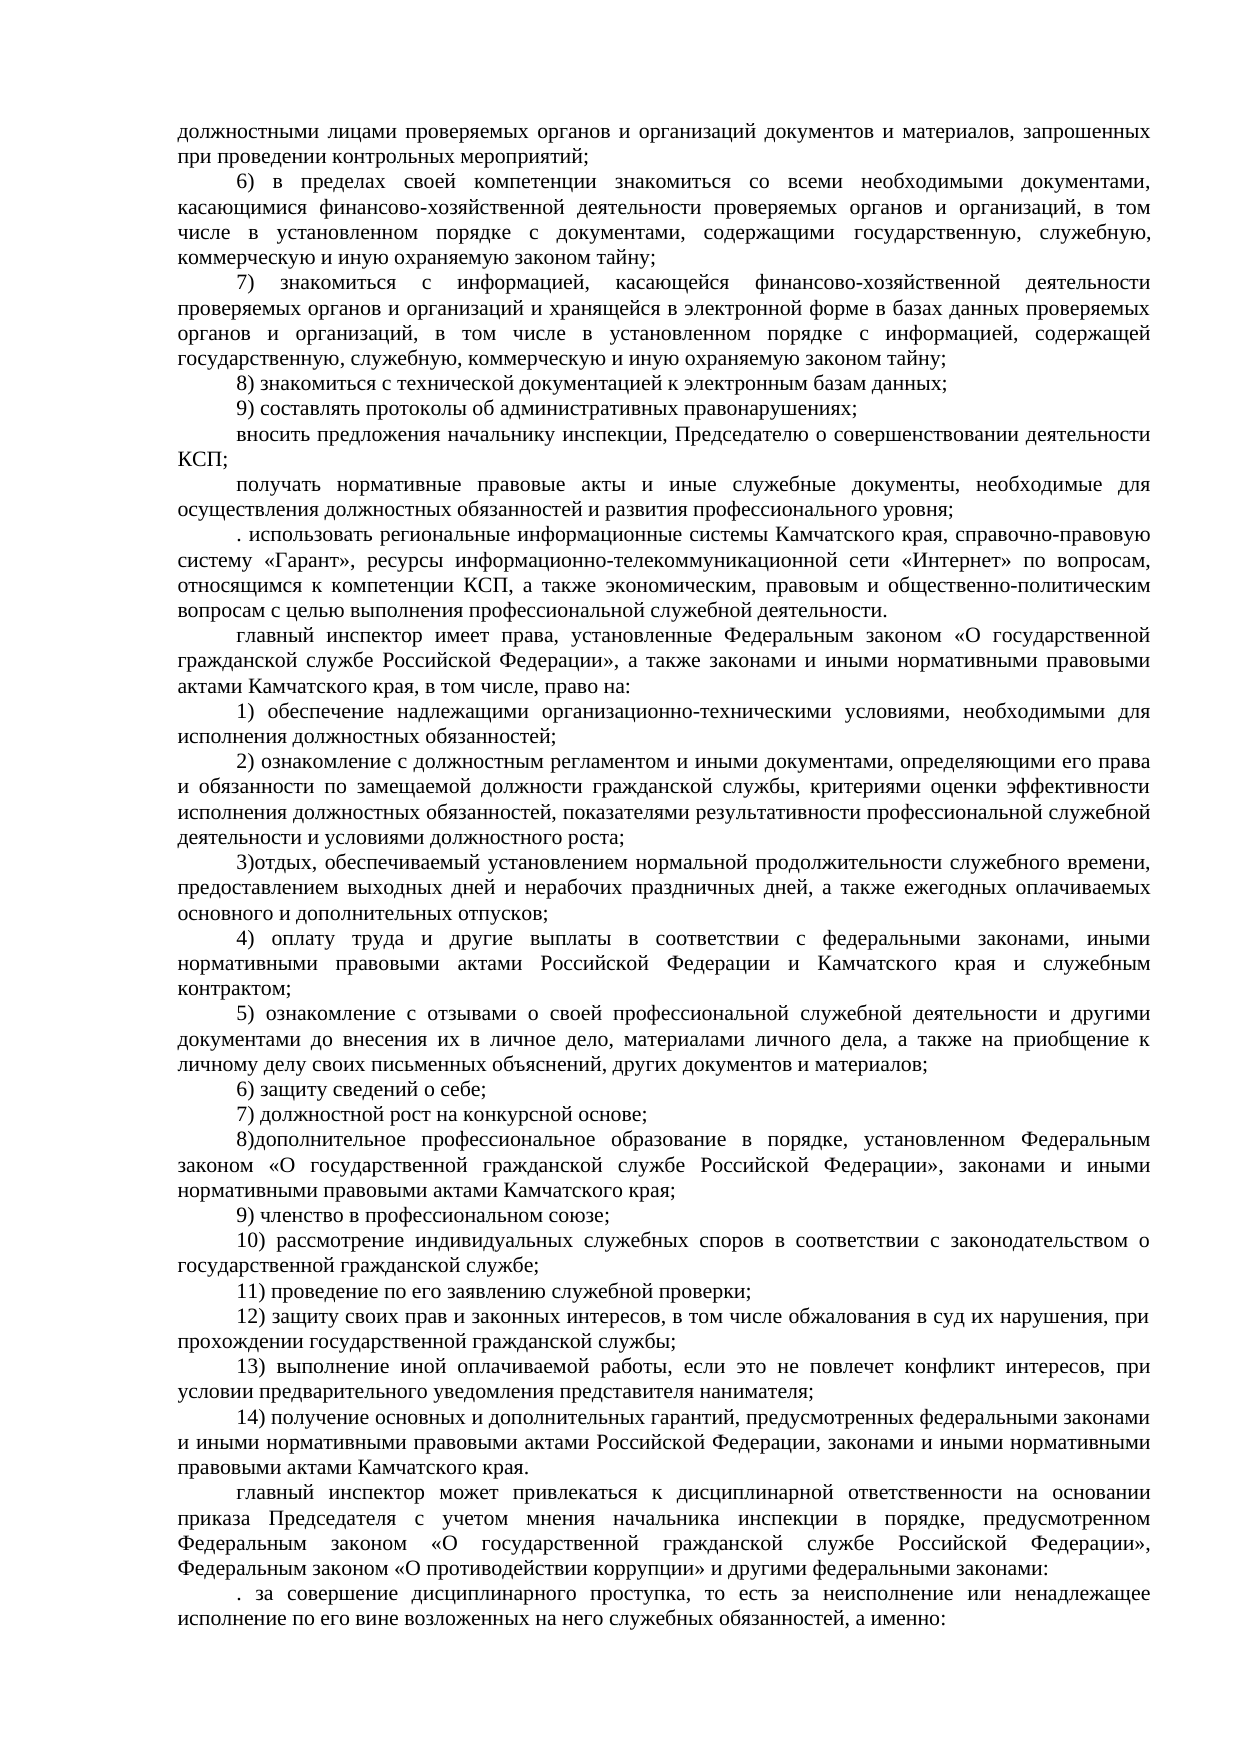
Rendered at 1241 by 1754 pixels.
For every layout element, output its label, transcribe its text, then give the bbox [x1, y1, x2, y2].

text 12) защиту своих прав и законных интересов, в том числе обжалования в суд их нарушения, при прохождении государственной гражданской службы; [177, 1303, 1152, 1353]
text . использовать региональные информационные системы Камчатского края, справочно-правовую систему «Гарант», ресурсы информационно-телекоммуникационной сети «Интернет» по вопросам, относящимся к компетенции КСП, а также экономическим, правовым и общественно-политическим вопросам с целью выполнения профессиональной служебной деятельности. [177, 521, 1152, 622]
text 11) проведение по его заявлению служебной проверки; [177, 1278, 1152, 1303]
text 14) получение основных и дополнительных гарантий, предусмотренных федеральными законами и иными нормативными правовыми актами Российской Федерации, законами и иными нормативными правовыми актами Камчатского края. [177, 1404, 1152, 1479]
text 8)дополнительное профессиональное образование в порядке, установленном Федеральным законом «О государственной гражданской службе Российской Федерации», законами и иными нормативными правовыми актами Камчатского края; [177, 1126, 1152, 1202]
text 6) в пределах своей компетенции знакомиться со всеми необходимыми документами, касающимися финансово-хозяйственной деятельности проверяемых органов и организаций, в том числе в установленном порядке с документами, содержащими государственную, служебную, коммерческую и иную охраняемую законом тайну; [177, 168, 1152, 269]
text 9) членство в профессиональном союзе; [177, 1202, 1152, 1227]
text 7) знакомиться с информацией, касающейся финансово-хозяйственной деятельности проверяемых органов и организаций и хранящейся в электронной форме в базах данных проверяемых органов и организаций, в том числе в установленном порядке с информацией, содержащей государственную, служебную, коммерческую и иную охраняемую законом тайну; [177, 269, 1152, 370]
text 10) рассмотрение индивидуальных служебных споров в соответствии с законодательством о государственной гражданской службе; [177, 1227, 1152, 1278]
text вносить предложения начальнику инспекции, Председателю о совершенствовании деятельности КСП; [177, 421, 1152, 471]
text 8) знакомиться с технической документацией к электронным базам данных; [177, 370, 1152, 395]
text 9) составлять протоколы об административных правонарушениях; [177, 395, 1152, 421]
text главный инспектор имеет права, установленные Федеральным законом «О государственной гражданской службе Российской Федерации», а также законами и иными нормативными правовыми актами Камчатского края, в том числе, право на: [177, 622, 1152, 698]
text . за совершение дисциплинарного проступка, то есть за неисполнение или ненадлежащее исполнение по его вине возложенных на него служебных обязанностей, а именно: [177, 1580, 1152, 1631]
text 13) выполнение иной оплачиваемой работы, если это не повлечет конфликт интересов, при условии предварительного уведомления представителя нанимателя; [177, 1353, 1152, 1404]
text 5) ознакомление с отзывами о своей профессиональной служебной деятельности и другими документами до внесения их в личное дело, материалами личного дела, а также на приобщение к личному делу своих письменных объяснений, других документов и материалов; [177, 1000, 1152, 1076]
text 7) должностной рост на конкурсной основе; [177, 1101, 1152, 1126]
text главный инспектор может привлекаться к дисциплинарной ответственности на основании приказа Председателя с учетом мнения начальника инспекции в порядке, предусмотренном Федеральным законом «О государственной гражданской службе Российской Федерации», Федеральным законом «О противодействии коррупции» и другими федеральными законами: [177, 1479, 1152, 1580]
text 2) ознакомление с должностным регламентом и иными документами, определяющими его права и обязанности по замещаемой должности гражданской службы, критериями оценки эффективности исполнения должностных обязанностей, показателями результативности профессиональной служебной деятельности и условиями должностного роста; [177, 748, 1152, 849]
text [177, 118, 1152, 168]
text 1) обеспечение надлежащими организационно-техническими условиями, необходимыми для исполнения должностных обязанностей; [177, 698, 1152, 748]
text получать нормативные правовые акты и иные служебные документы, необходимые для осуществления должностных обязанностей и развития профессионального уровня; [177, 471, 1152, 521]
text 3)отдых, обеспечиваемый установлением нормальной продолжительности служебного времени, предоставлением выходных дней и нерабочих праздничных дней, а также ежегодных оплачиваемых основного и дополнительных отпусков; [177, 849, 1152, 925]
text 4) оплату труда и другие выплаты в соответствии с федеральными законами, иными нормативными правовыми актами Российской Федерации и Камчатского края и служебным контрактом; [177, 925, 1152, 1000]
text 6) защиту сведений о себе; [177, 1076, 1152, 1101]
